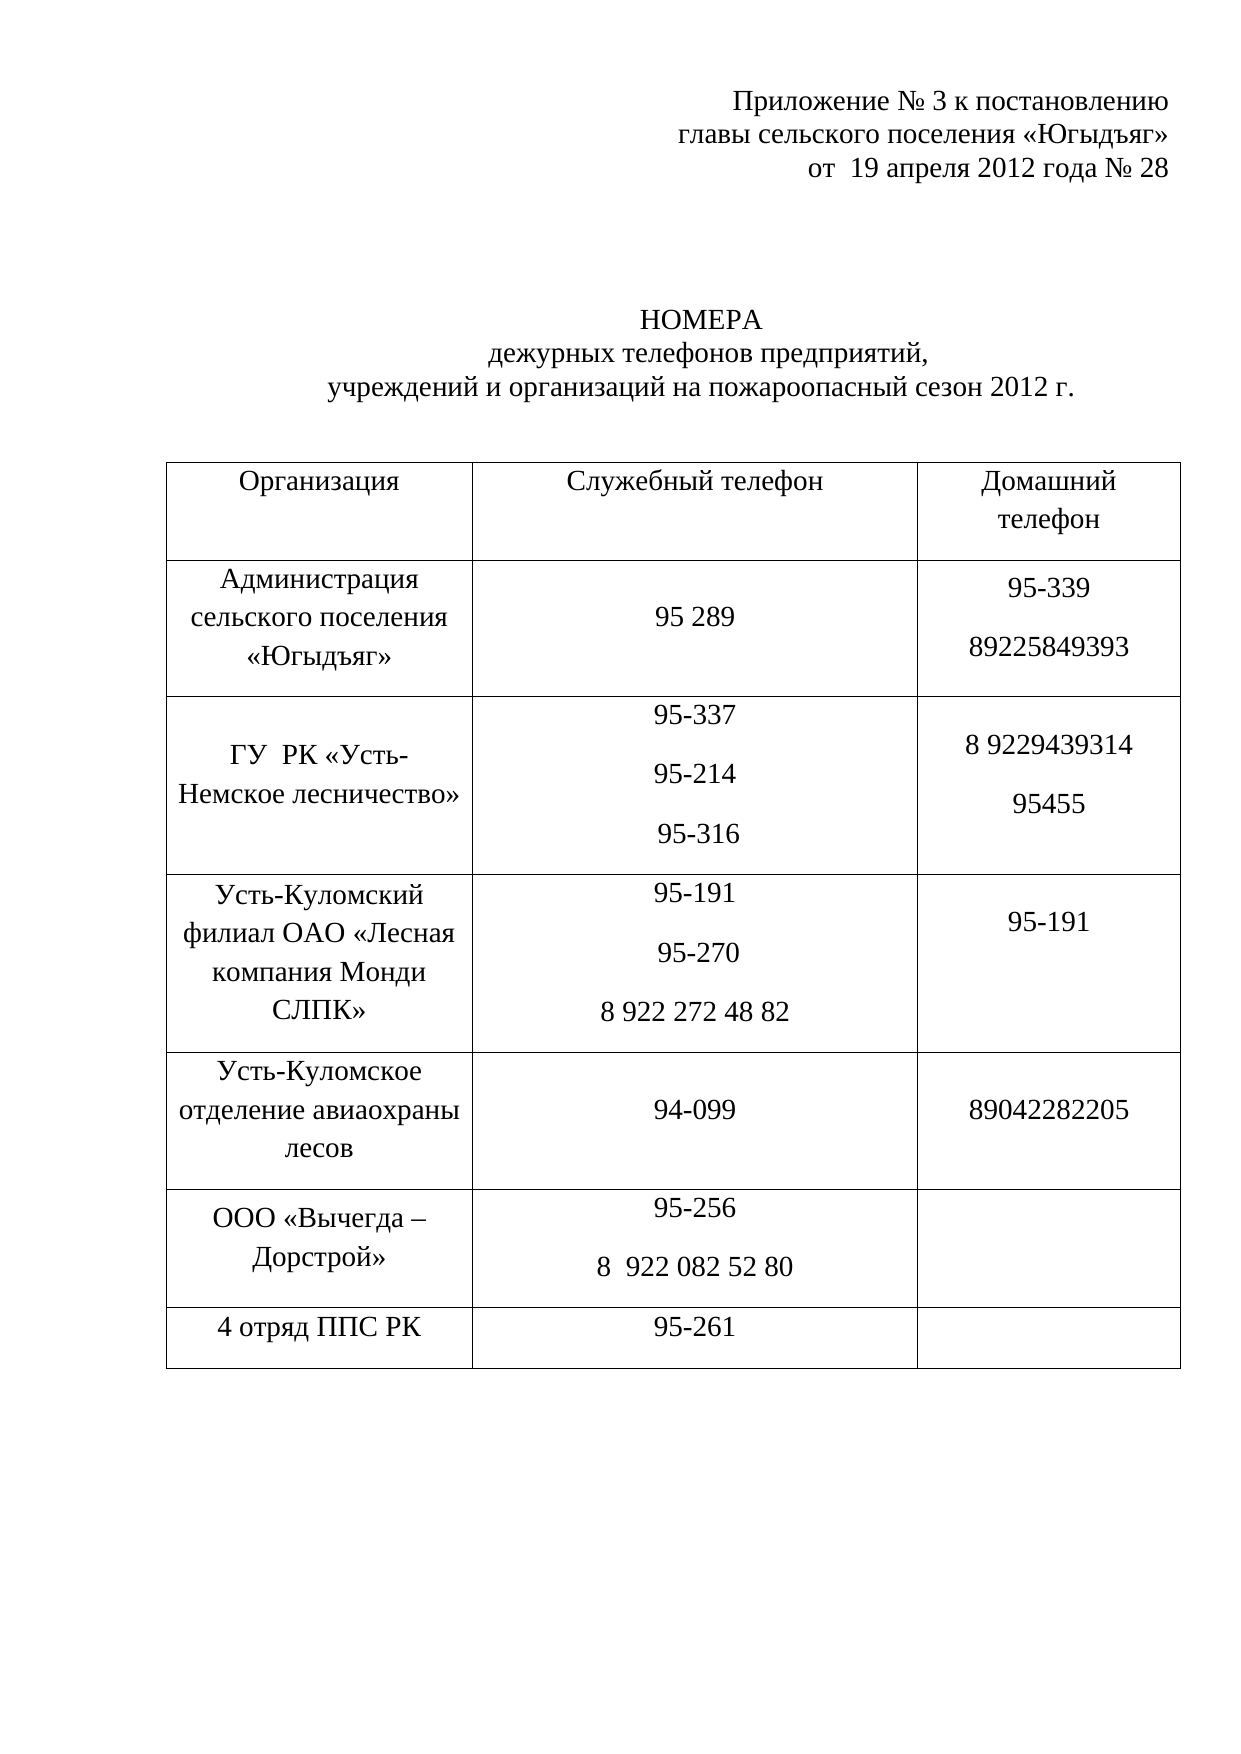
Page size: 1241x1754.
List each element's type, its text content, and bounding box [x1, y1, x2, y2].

table_cell 4 отряд ППС РК [167, 1308, 472, 1368]
table_cell 95-337 95-214 95-316 [473, 697, 917, 874]
table_cell Администрация сельского поселения «Югыдъяг» [167, 561, 472, 696]
table_cell 95-191 95-270 8 922 272 48 82 [473, 875, 917, 1052]
table_header Организация [167, 463, 472, 560]
table_header Служебный телефон [473, 463, 917, 560]
text учреждений и организаций на пожароопасный сезон 2012 г. [177, 369, 1169, 403]
text НОМЕРА [177, 302, 1169, 336]
table_cell 94-099 [473, 1053, 917, 1189]
table_cell 8 9229439314 95455 [918, 697, 1180, 874]
text главы сельского поселения «Югыдъяг» [177, 116, 1169, 150]
table_cell [918, 1190, 1180, 1307]
table_cell ГУ РК «Усть-Немское лесничество» [167, 697, 472, 874]
text от 19 апреля 2012 года № 28 [177, 150, 1169, 183]
table_cell ООО «Вычегда – Дорстрой» [167, 1190, 472, 1307]
table_cell 95-339 89225849393 [918, 561, 1180, 696]
table_cell 95 289 [473, 561, 917, 696]
table_cell Усть-Куломское отделение авиаохраны лесов [167, 1053, 472, 1189]
table_cell Усть-Куломский филиал ОАО «Лесная компания Монди СЛПК» [167, 875, 472, 1052]
text дежурных телефонов предприятий, [177, 336, 1169, 369]
table_cell 95-191 [918, 875, 1180, 1052]
table_cell 89042282205 [918, 1053, 1180, 1189]
table_header Домашний телефон [918, 463, 1180, 560]
table_cell 95-261 [473, 1308, 917, 1368]
table_cell [918, 1308, 1180, 1368]
table_cell 95-256 8 922 082 52 80 [473, 1190, 917, 1307]
text Приложение № 3 к постановлению [177, 83, 1169, 116]
